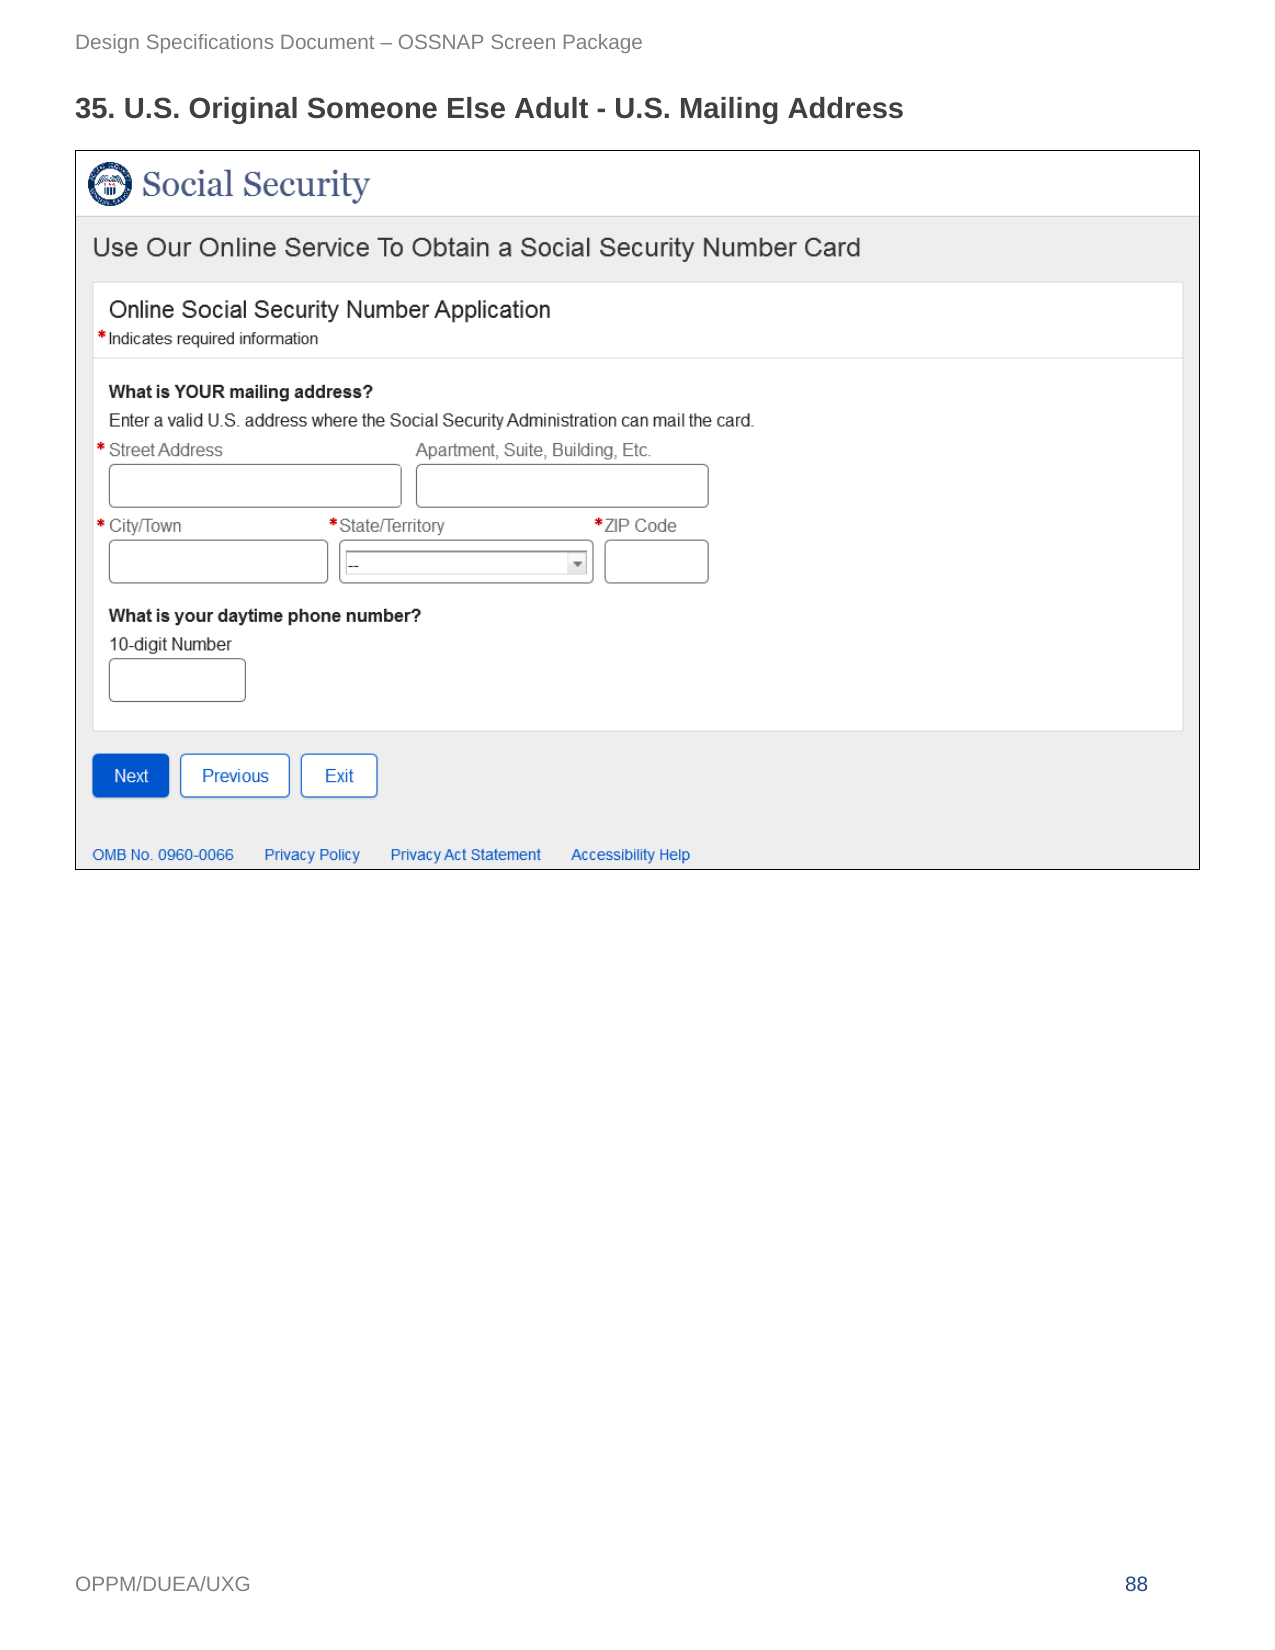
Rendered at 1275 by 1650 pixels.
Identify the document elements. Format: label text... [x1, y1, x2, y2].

picture [76, 151, 1199, 869]
subtitle U.S. Original Someone Else Adult - U.S. Mailing Address [75, 91, 1200, 125]
